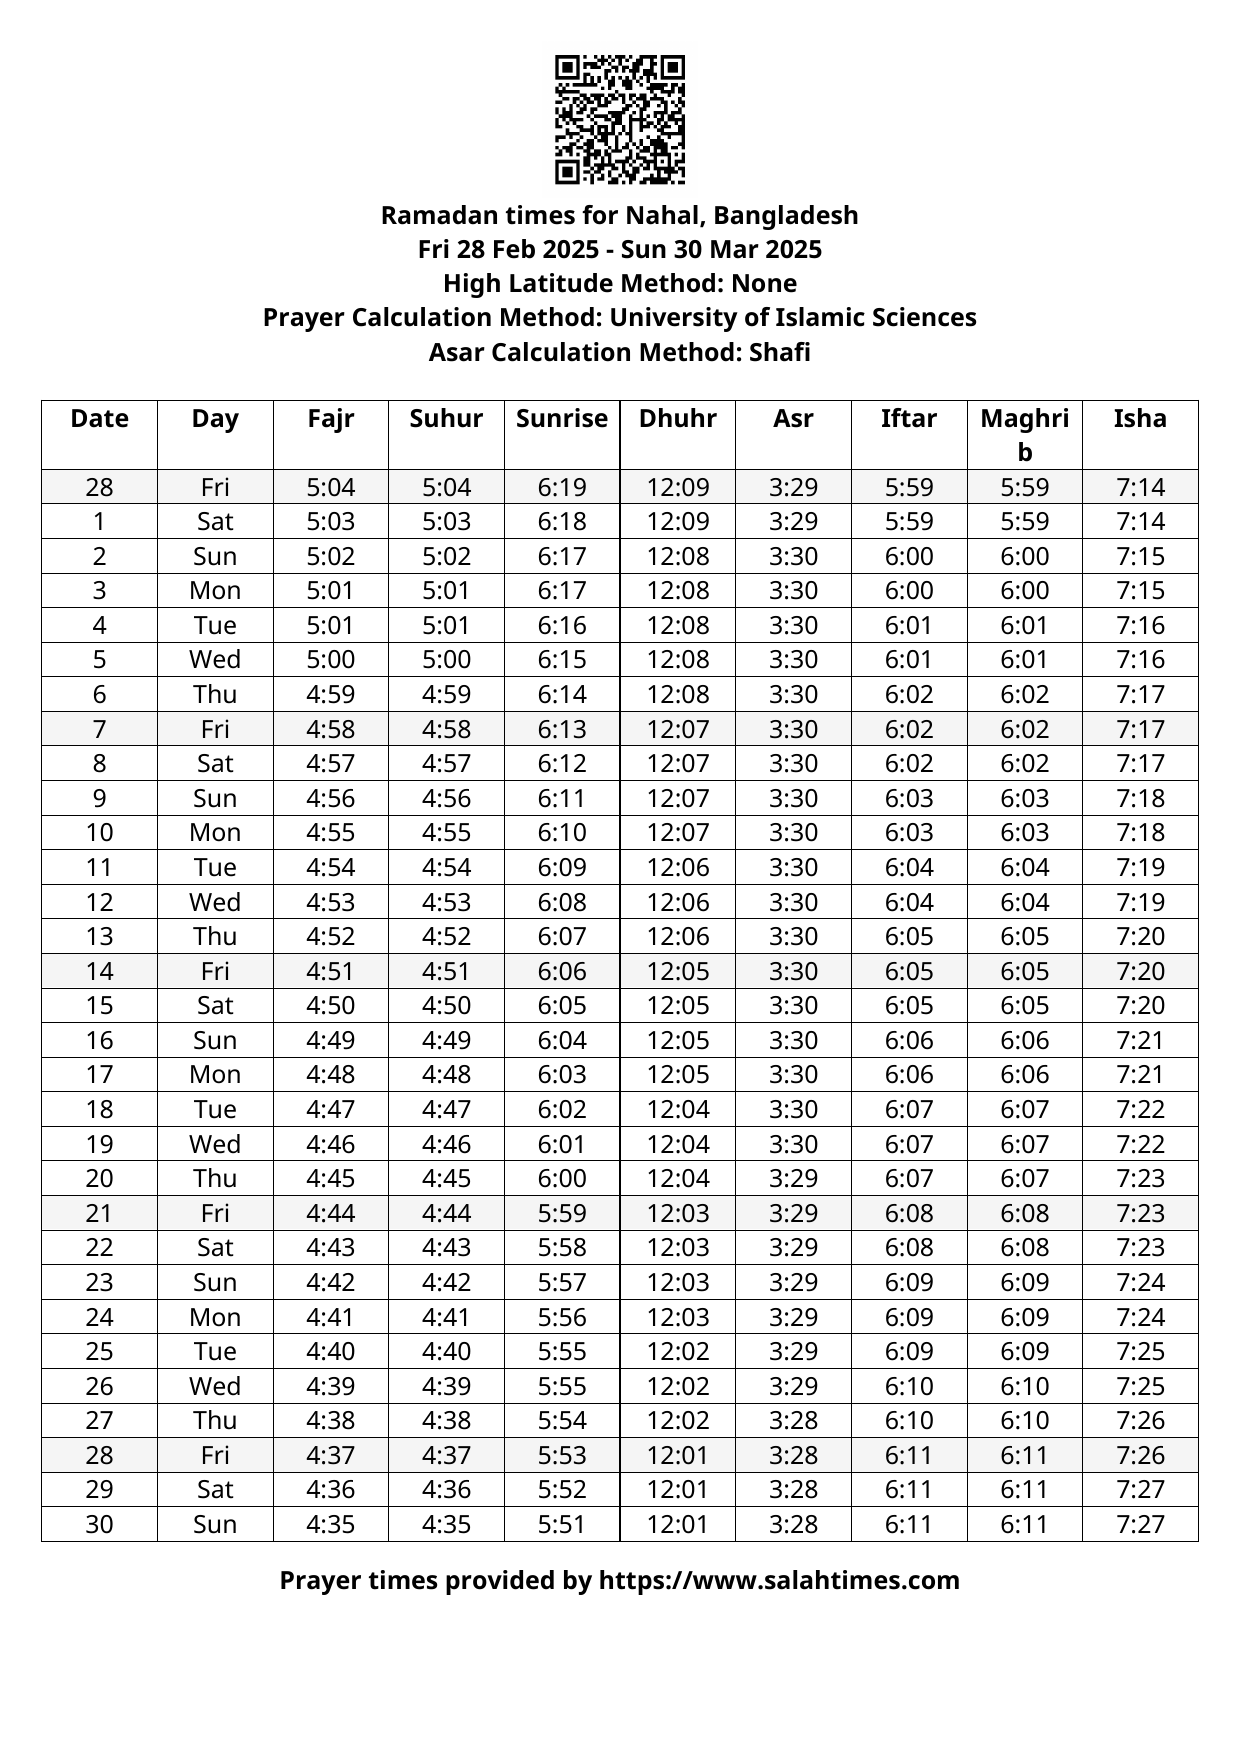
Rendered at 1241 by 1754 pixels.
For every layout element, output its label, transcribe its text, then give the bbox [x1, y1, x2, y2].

table_cell 4:42 [389, 1265, 504, 1299]
table_cell 2 [42, 539, 157, 572]
table_cell Sun [158, 1023, 273, 1057]
table_cell 6:16 [505, 608, 619, 642]
table_cell 12:04 [621, 1161, 735, 1195]
table_cell 3 [42, 574, 157, 607]
table_cell 7:22 [1083, 1092, 1198, 1126]
table_cell Fri [158, 712, 273, 745]
table_cell 6:09 [505, 850, 619, 884]
table_cell 4:47 [389, 1092, 504, 1126]
table_cell Thu [158, 1161, 273, 1195]
table_cell 4:35 [389, 1507, 504, 1541]
table_cell 6:03 [852, 781, 967, 814]
table_cell 5:52 [505, 1473, 619, 1506]
table_cell 6:08 [852, 1231, 967, 1264]
table_cell 4:38 [274, 1404, 388, 1437]
table_cell 4:49 [274, 1023, 388, 1057]
table_cell 12 [42, 885, 157, 918]
table_cell 6:17 [505, 539, 619, 572]
table_cell 6:07 [852, 1127, 967, 1160]
text High Latitude Method: None [42, 266, 1198, 300]
table_cell 13 [42, 919, 157, 953]
table_cell 4:59 [274, 677, 388, 711]
table_cell 6:05 [968, 919, 1082, 953]
table_cell 4:38 [389, 1404, 504, 1437]
table_cell 6:06 [968, 1058, 1082, 1091]
table_cell 7:26 [1083, 1438, 1198, 1472]
table_cell 5:51 [505, 1507, 619, 1541]
table_cell 3:30 [736, 643, 851, 676]
table_cell 6:05 [852, 954, 967, 987]
table_cell 15 [42, 989, 157, 1022]
table_cell 12:04 [621, 1092, 735, 1126]
table_cell 26 [42, 1369, 157, 1402]
picture [542, 41, 699, 198]
table_cell 4:51 [274, 954, 388, 987]
table_cell 6:12 [505, 746, 619, 780]
table_cell 12:07 [621, 746, 735, 780]
table_cell 5:55 [505, 1334, 619, 1368]
table_cell 5:03 [389, 504, 504, 538]
table_cell 12:09 [621, 504, 735, 538]
table_cell 6:05 [968, 989, 1082, 1022]
table_cell 5:53 [505, 1438, 619, 1472]
table_cell 12:07 [621, 816, 735, 849]
table_cell 6:07 [968, 1092, 1082, 1126]
table_cell 7:25 [1083, 1369, 1198, 1402]
table_cell 27 [42, 1404, 157, 1437]
table_cell 5:04 [389, 470, 504, 503]
table_cell 6:04 [852, 885, 967, 918]
table_cell 7:27 [1083, 1473, 1198, 1506]
table_cell 3:30 [736, 850, 851, 884]
table_cell 4:41 [274, 1300, 388, 1333]
table_cell Sun [158, 1265, 273, 1299]
table_cell 7:24 [1083, 1300, 1198, 1333]
table_cell Tue [158, 1092, 273, 1126]
table_cell 6:02 [968, 712, 1082, 745]
table_cell 3:30 [736, 816, 851, 849]
table_cell 6:04 [505, 1023, 619, 1057]
table_cell 7:27 [1083, 1507, 1198, 1541]
table_cell 7:17 [1083, 712, 1198, 745]
table_cell Sat [158, 1231, 273, 1264]
table_cell 7:21 [1083, 1023, 1198, 1057]
table_cell 6:04 [852, 850, 967, 884]
table_cell 14 [42, 954, 157, 987]
table_header Suhur [389, 401, 504, 469]
table_cell 5:59 [852, 504, 967, 538]
table_cell 24 [42, 1300, 157, 1333]
table_cell 3:30 [736, 989, 851, 1022]
table_cell 6:02 [968, 746, 1082, 780]
table_cell 6:01 [852, 608, 967, 642]
table_cell 6:09 [968, 1300, 1082, 1333]
table_cell 7:20 [1083, 954, 1198, 987]
table_cell 5:01 [389, 574, 504, 607]
table_cell 3:29 [736, 1196, 851, 1229]
text Prayer times provided by https://www.salahtimes.com [42, 1563, 1198, 1597]
table_cell 4:42 [274, 1265, 388, 1299]
table_cell 17 [42, 1058, 157, 1091]
table_cell Tue [158, 1334, 273, 1368]
table_cell 5:59 [968, 470, 1082, 503]
table_cell 5:01 [389, 608, 504, 642]
table_header Asr [736, 401, 851, 469]
table_cell 7:20 [1083, 989, 1198, 1022]
table_cell 29 [42, 1473, 157, 1506]
table_cell 4:43 [274, 1231, 388, 1264]
table_cell 3:30 [736, 954, 851, 987]
table_cell 7:18 [1083, 781, 1198, 814]
table_cell 3:28 [736, 1438, 851, 1472]
table_cell 4:52 [274, 919, 388, 953]
table_cell 12:08 [621, 677, 735, 711]
table_cell 6:07 [852, 1161, 967, 1195]
table_cell 7:15 [1083, 539, 1198, 572]
table_cell 12:05 [621, 954, 735, 987]
table_cell 6:11 [852, 1438, 967, 1472]
table_cell 5:58 [505, 1231, 619, 1264]
table_cell 4:54 [274, 850, 388, 884]
table_cell Thu [158, 677, 273, 711]
table_header Fajr [274, 401, 388, 469]
table_cell 4:43 [389, 1231, 504, 1264]
table_cell 6:04 [968, 885, 1082, 918]
table_cell 6:01 [968, 608, 1082, 642]
table_cell 3:30 [736, 1127, 851, 1160]
table_cell 6:10 [852, 1369, 967, 1402]
table_cell 3:28 [736, 1404, 851, 1437]
table_cell 3:30 [736, 885, 851, 918]
table_cell 3:29 [736, 1369, 851, 1402]
table_cell 4:39 [274, 1369, 388, 1402]
table_cell 6:09 [968, 1265, 1082, 1299]
table_cell Thu [158, 1404, 273, 1437]
table_cell 4:44 [274, 1196, 388, 1229]
table_cell 6:00 [968, 574, 1082, 607]
table_cell 3:30 [736, 1058, 851, 1091]
table_cell 12:02 [621, 1404, 735, 1437]
table_cell 7:18 [1083, 816, 1198, 849]
table_cell 6:11 [505, 781, 619, 814]
table_cell 12:06 [621, 850, 735, 884]
table_cell 4:57 [274, 746, 388, 780]
table_cell 7:19 [1083, 850, 1198, 884]
table_cell 4:37 [274, 1438, 388, 1472]
table_cell 11 [42, 850, 157, 884]
table_cell 4:58 [274, 712, 388, 745]
table_cell Sat [158, 1473, 273, 1506]
text Asar Calculation Method: Shafi [42, 334, 1198, 368]
table_cell 5:01 [274, 574, 388, 607]
table_cell 3:30 [736, 677, 851, 711]
table_cell 12:01 [621, 1473, 735, 1506]
table_cell 4 [42, 608, 157, 642]
table_cell Fri [158, 470, 273, 503]
table_cell 9 [42, 781, 157, 814]
table_cell 3:30 [736, 1023, 851, 1057]
table_cell 21 [42, 1196, 157, 1229]
table_cell 5:00 [274, 643, 388, 676]
table_cell 6:02 [852, 677, 967, 711]
table_cell 5:02 [389, 539, 504, 572]
table_cell Sat [158, 989, 273, 1022]
table_cell 6:01 [505, 1127, 619, 1160]
table_cell 12:03 [621, 1196, 735, 1229]
table_cell 5:04 [274, 470, 388, 503]
table_header Day [158, 401, 273, 469]
table_cell 6:00 [852, 574, 967, 607]
text Fri 28 Feb 2025 - Sun 30 Mar 2025 [42, 232, 1198, 266]
table_cell 4:45 [389, 1161, 504, 1195]
table_cell 4:40 [274, 1334, 388, 1368]
table_cell 6:11 [968, 1507, 1082, 1541]
table_cell 7:26 [1083, 1404, 1198, 1437]
table_cell 6:01 [968, 643, 1082, 676]
table_cell 6:07 [968, 1161, 1082, 1195]
table_cell 6:11 [852, 1507, 967, 1541]
table_cell Mon [158, 1058, 273, 1091]
table_cell 6:00 [505, 1161, 619, 1195]
table_cell Sun [158, 781, 273, 814]
table_cell Sun [158, 1507, 273, 1541]
table_cell 7:23 [1083, 1161, 1198, 1195]
table_cell 3:30 [736, 712, 851, 745]
table_cell 5:56 [505, 1300, 619, 1333]
table_cell 3:28 [736, 1473, 851, 1506]
table_cell 5:54 [505, 1404, 619, 1437]
table_cell 6:10 [968, 1404, 1082, 1437]
table_cell 3:30 [736, 1092, 851, 1126]
table_cell 4:59 [389, 677, 504, 711]
table_cell 3:29 [736, 1161, 851, 1195]
table_cell 5:00 [389, 643, 504, 676]
table_cell 6:08 [968, 1196, 1082, 1229]
table_cell 5:01 [274, 608, 388, 642]
table_cell 28 [42, 1438, 157, 1472]
table_cell 28 [42, 470, 157, 503]
table_cell 6:09 [852, 1334, 967, 1368]
table_cell 8 [42, 746, 157, 780]
table_cell Wed [158, 885, 273, 918]
text Ramadan times for Nahal, Bangladesh [42, 198, 1198, 232]
table_cell 4:36 [274, 1473, 388, 1506]
table_cell 4:51 [389, 954, 504, 987]
table_cell 4:57 [389, 746, 504, 780]
table_cell 6:05 [852, 989, 967, 1022]
table_cell 7:16 [1083, 608, 1198, 642]
table_cell 3:30 [736, 746, 851, 780]
table_cell 6:06 [852, 1058, 967, 1091]
table_cell 7:17 [1083, 746, 1198, 780]
table_cell 3:29 [736, 470, 851, 503]
table_cell 6:00 [852, 539, 967, 572]
table_cell 12:02 [621, 1369, 735, 1402]
table_cell 7:14 [1083, 470, 1198, 503]
table_cell 6:05 [505, 989, 619, 1022]
table_cell 12:08 [621, 643, 735, 676]
table_cell 6:07 [852, 1092, 967, 1126]
table_cell 4:37 [389, 1438, 504, 1472]
table_cell 6:08 [968, 1231, 1082, 1264]
table_cell 7:16 [1083, 643, 1198, 676]
table_cell 6:15 [505, 643, 619, 676]
table_cell Wed [158, 643, 273, 676]
text Prayer Calculation Method: University of Islamic Sciences [42, 300, 1198, 334]
table_cell 4:44 [389, 1196, 504, 1229]
table_cell 12:08 [621, 574, 735, 607]
table_cell 12:06 [621, 919, 735, 953]
table_cell 4:58 [389, 712, 504, 745]
table_cell 3:29 [736, 1265, 851, 1299]
table_cell 3:30 [736, 539, 851, 572]
table_cell 10 [42, 816, 157, 849]
table_cell 6:10 [852, 1404, 967, 1437]
table_cell 6:03 [968, 816, 1082, 849]
table_cell 3:29 [736, 1334, 851, 1368]
table_cell 7:21 [1083, 1058, 1198, 1091]
table_cell 4:36 [389, 1473, 504, 1506]
table_cell 6:08 [852, 1196, 967, 1229]
table_cell 6:02 [852, 746, 967, 780]
table_cell 6:06 [968, 1023, 1082, 1057]
table_cell 12:05 [621, 1023, 735, 1057]
table_cell 23 [42, 1265, 157, 1299]
table_cell 12:07 [621, 781, 735, 814]
table_cell 4:48 [274, 1058, 388, 1091]
table_cell 4:41 [389, 1300, 504, 1333]
table_cell 4:50 [389, 989, 504, 1022]
table_cell 5:03 [274, 504, 388, 538]
table_cell 7:20 [1083, 919, 1198, 953]
table_cell 7:22 [1083, 1127, 1198, 1160]
table_cell 6:06 [852, 1023, 967, 1057]
table_cell 6:09 [852, 1265, 967, 1299]
table_cell 12:05 [621, 989, 735, 1022]
table_cell 7:14 [1083, 504, 1198, 538]
table_cell 30 [42, 1507, 157, 1541]
table_cell 7:25 [1083, 1334, 1198, 1368]
table_cell 4:35 [274, 1507, 388, 1541]
table_cell 22 [42, 1231, 157, 1264]
table_cell 4:53 [389, 885, 504, 918]
table_cell Sat [158, 746, 273, 780]
table_cell 4:54 [389, 850, 504, 884]
table_cell 20 [42, 1161, 157, 1195]
table_cell 6:08 [505, 885, 619, 918]
table_cell 4:46 [389, 1127, 504, 1160]
table_cell 12:04 [621, 1127, 735, 1160]
table_cell 5:59 [852, 470, 967, 503]
table_cell 5:02 [274, 539, 388, 572]
table_cell 12:02 [621, 1334, 735, 1368]
table_cell 12:01 [621, 1507, 735, 1541]
table_cell 6:02 [505, 1092, 619, 1126]
table_cell 12:09 [621, 470, 735, 503]
table_cell 6:11 [968, 1473, 1082, 1506]
table_cell 4:45 [274, 1161, 388, 1195]
table_cell 6:01 [852, 643, 967, 676]
table_cell 12:03 [621, 1300, 735, 1333]
table_header Maghrib [968, 401, 1082, 469]
table_cell 6:18 [505, 504, 619, 538]
table_cell 4:48 [389, 1058, 504, 1091]
table_cell Tue [158, 608, 273, 642]
table_cell 7 [42, 712, 157, 745]
table_cell Fri [158, 954, 273, 987]
table_cell 4:53 [274, 885, 388, 918]
table_cell 5 [42, 643, 157, 676]
table_cell 6:07 [968, 1127, 1082, 1160]
table_cell 12:05 [621, 1058, 735, 1091]
table_header Dhuhr [621, 401, 735, 469]
table_cell 6:03 [852, 816, 967, 849]
table_cell 3:29 [736, 504, 851, 538]
table_cell 4:56 [274, 781, 388, 814]
table_cell 6:03 [968, 781, 1082, 814]
table_cell Wed [158, 1369, 273, 1402]
table_header Sunrise [505, 401, 619, 469]
table_cell 3:30 [736, 608, 851, 642]
table_cell 6:10 [968, 1369, 1082, 1402]
table_cell 3:30 [736, 919, 851, 953]
table_cell 6:09 [852, 1300, 967, 1333]
table_cell 7:17 [1083, 677, 1198, 711]
table_cell 6:05 [852, 919, 967, 953]
table_cell 4:55 [274, 816, 388, 849]
table_cell Sat [158, 504, 273, 538]
table_cell 6:09 [968, 1334, 1082, 1368]
table_cell 7:23 [1083, 1196, 1198, 1229]
table_cell 4:40 [389, 1334, 504, 1368]
table_cell 4:46 [274, 1127, 388, 1160]
table_cell 3:30 [736, 781, 851, 814]
table_cell 18 [42, 1092, 157, 1126]
table_cell 6 [42, 677, 157, 711]
table_cell 6:13 [505, 712, 619, 745]
table_cell 6:10 [505, 816, 619, 849]
table_cell 16 [42, 1023, 157, 1057]
table_cell 4:55 [389, 816, 504, 849]
table_cell 6:19 [505, 470, 619, 503]
table_cell 12:07 [621, 712, 735, 745]
table_cell 6:11 [852, 1473, 967, 1506]
table_header Isha [1083, 401, 1198, 469]
table_cell Fri [158, 1438, 273, 1472]
table_cell 7:19 [1083, 885, 1198, 918]
table_cell Mon [158, 816, 273, 849]
table_cell Thu [158, 919, 273, 953]
table_cell 6:07 [505, 919, 619, 953]
table_cell 4:50 [274, 989, 388, 1022]
table_cell 4:47 [274, 1092, 388, 1126]
table_cell 12:03 [621, 1231, 735, 1264]
table_cell Wed [158, 1127, 273, 1160]
table_cell 6:11 [968, 1438, 1082, 1472]
table_cell Mon [158, 574, 273, 607]
table_cell 3:29 [736, 1300, 851, 1333]
table_cell 3:28 [736, 1507, 851, 1541]
table_cell 6:02 [968, 677, 1082, 711]
table_cell 6:00 [968, 539, 1082, 572]
table_cell 6:17 [505, 574, 619, 607]
table_cell 12:08 [621, 608, 735, 642]
table_cell 7:24 [1083, 1265, 1198, 1299]
table_cell 1 [42, 504, 157, 538]
table_cell 6:06 [505, 954, 619, 987]
table_cell 12:01 [621, 1438, 735, 1472]
table_cell 5:55 [505, 1369, 619, 1402]
table_cell 4:56 [389, 781, 504, 814]
table_cell Sun [158, 539, 273, 572]
table_cell 25 [42, 1334, 157, 1368]
table_cell 6:05 [968, 954, 1082, 987]
table_cell 4:49 [389, 1023, 504, 1057]
table_cell 7:23 [1083, 1231, 1198, 1264]
table_cell 6:03 [505, 1058, 619, 1091]
table_cell Fri [158, 1196, 273, 1229]
table_cell Mon [158, 1300, 273, 1333]
table_cell 7:15 [1083, 574, 1198, 607]
table_cell 5:57 [505, 1265, 619, 1299]
table_cell 3:29 [736, 1231, 851, 1264]
table_cell 6:02 [852, 712, 967, 745]
table_cell 3:30 [736, 574, 851, 607]
table_cell 12:08 [621, 539, 735, 572]
table_cell 4:39 [389, 1369, 504, 1402]
table_cell 4:52 [389, 919, 504, 953]
table_cell 5:59 [505, 1196, 619, 1229]
table_cell 19 [42, 1127, 157, 1160]
table_header Date [42, 401, 157, 469]
table_cell 6:14 [505, 677, 619, 711]
table_header Iftar [852, 401, 967, 469]
table_cell 5:59 [968, 504, 1082, 538]
table_cell 12:06 [621, 885, 735, 918]
table_cell 12:03 [621, 1265, 735, 1299]
table_cell Tue [158, 850, 273, 884]
table_cell 6:04 [968, 850, 1082, 884]
